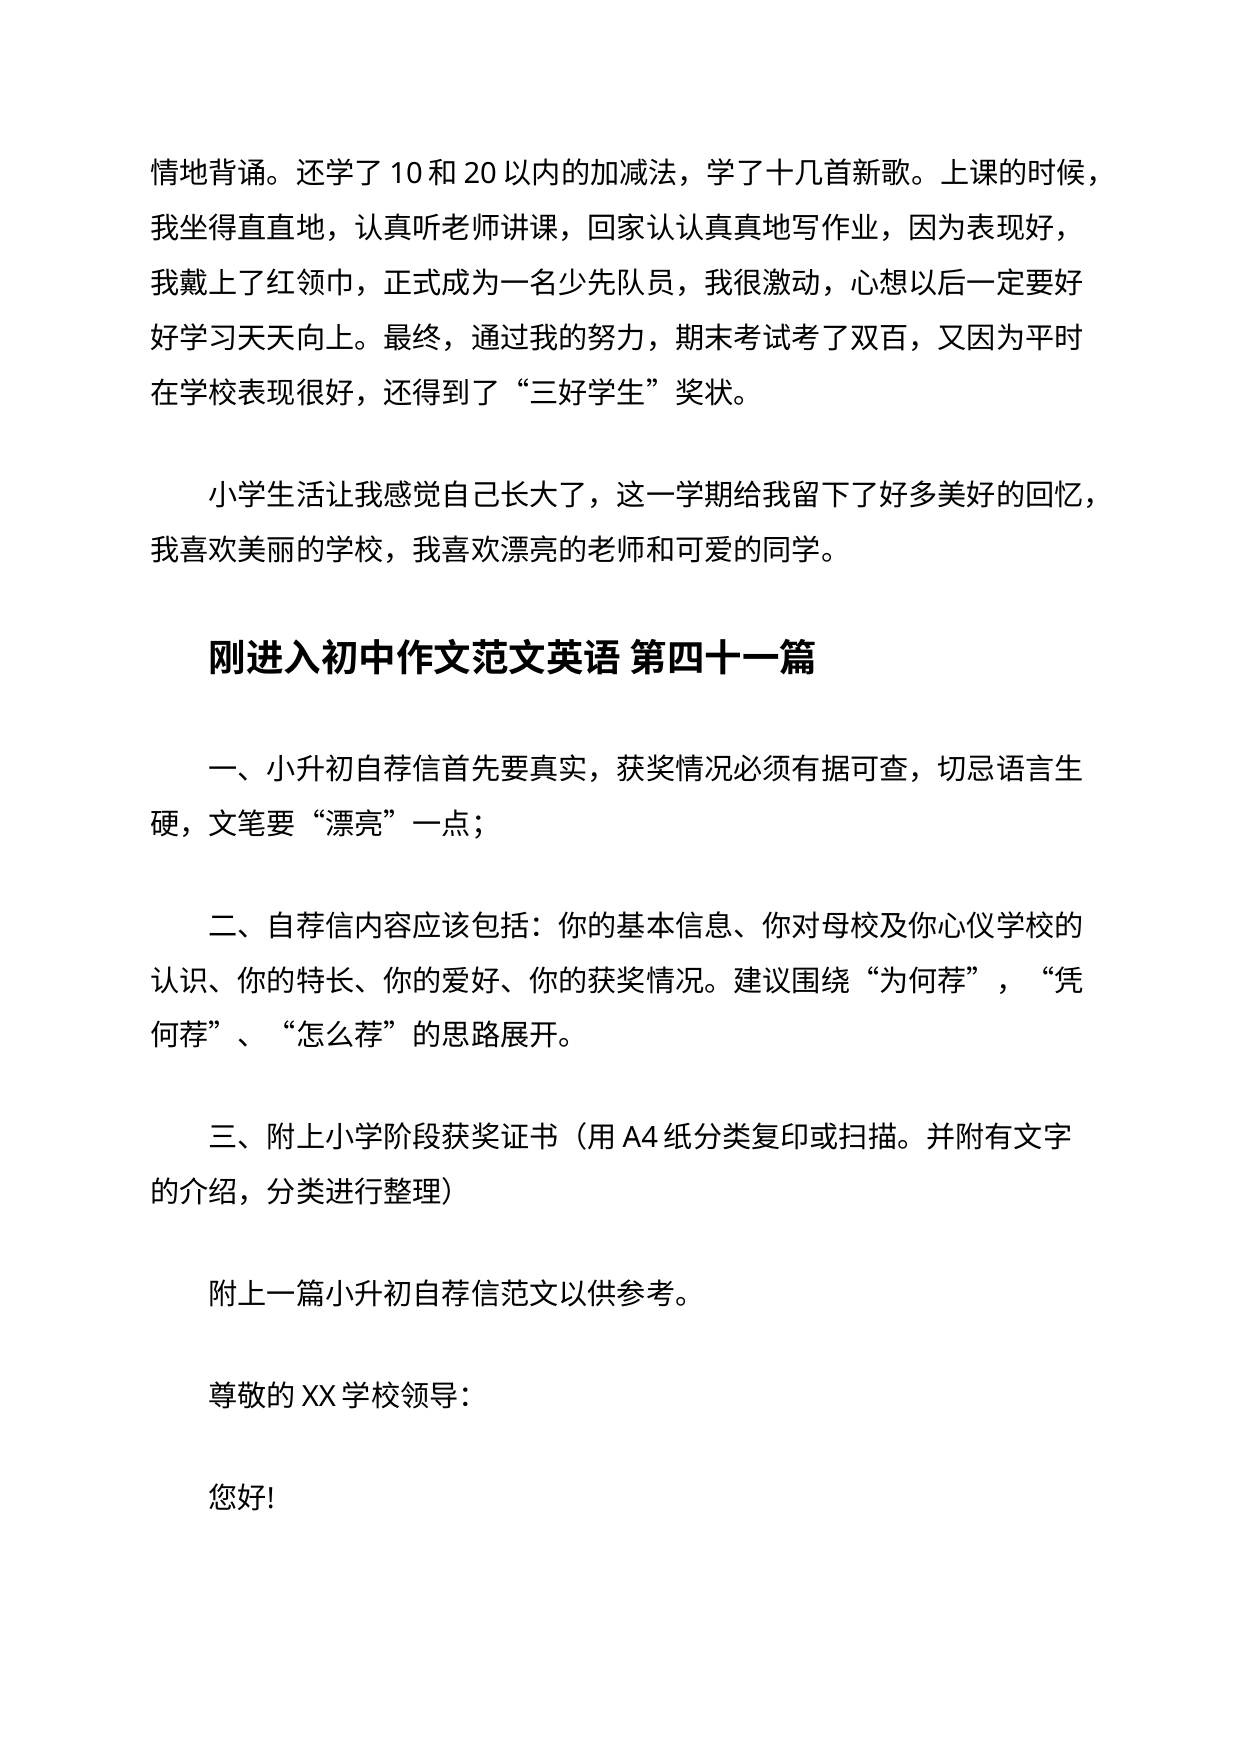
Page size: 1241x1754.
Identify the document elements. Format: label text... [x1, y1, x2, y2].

text 您好! [150, 1474, 1090, 1517]
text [150, 150, 1090, 412]
text 刚进入初中作文范文英语 第四十一篇 [150, 628, 1090, 682]
text 尊敬的XX学校领导： [150, 1372, 1090, 1415]
text 三、附上小学阶段获奖证书（用A4纸分类复印或扫描。并附有文字的介绍，分类进行整理） [150, 1114, 1090, 1211]
text 二、自荐信内容应该包括：你的基本信息、你对母校及你心仪学校的认识、你的特长、你的爱好、你的获奖情况。建议围绕“为何荐”，“凭何荐”、“怎么荐”的思路展开。 [150, 902, 1090, 1054]
text 附上一篇小升初自荐信范文以供参考。 [150, 1271, 1090, 1313]
text 小学生活让我感觉自己长大了，这一学期给我留下了好多美好的回忆，我喜欢美丽的学校，我喜欢漂亮的老师和可爱的同学。 [150, 471, 1090, 569]
text 一、小升初自荐信首先要真实，获奖情况必须有据可查，切忌语言生硬，文笔要“漂亮”一点； [150, 746, 1090, 843]
